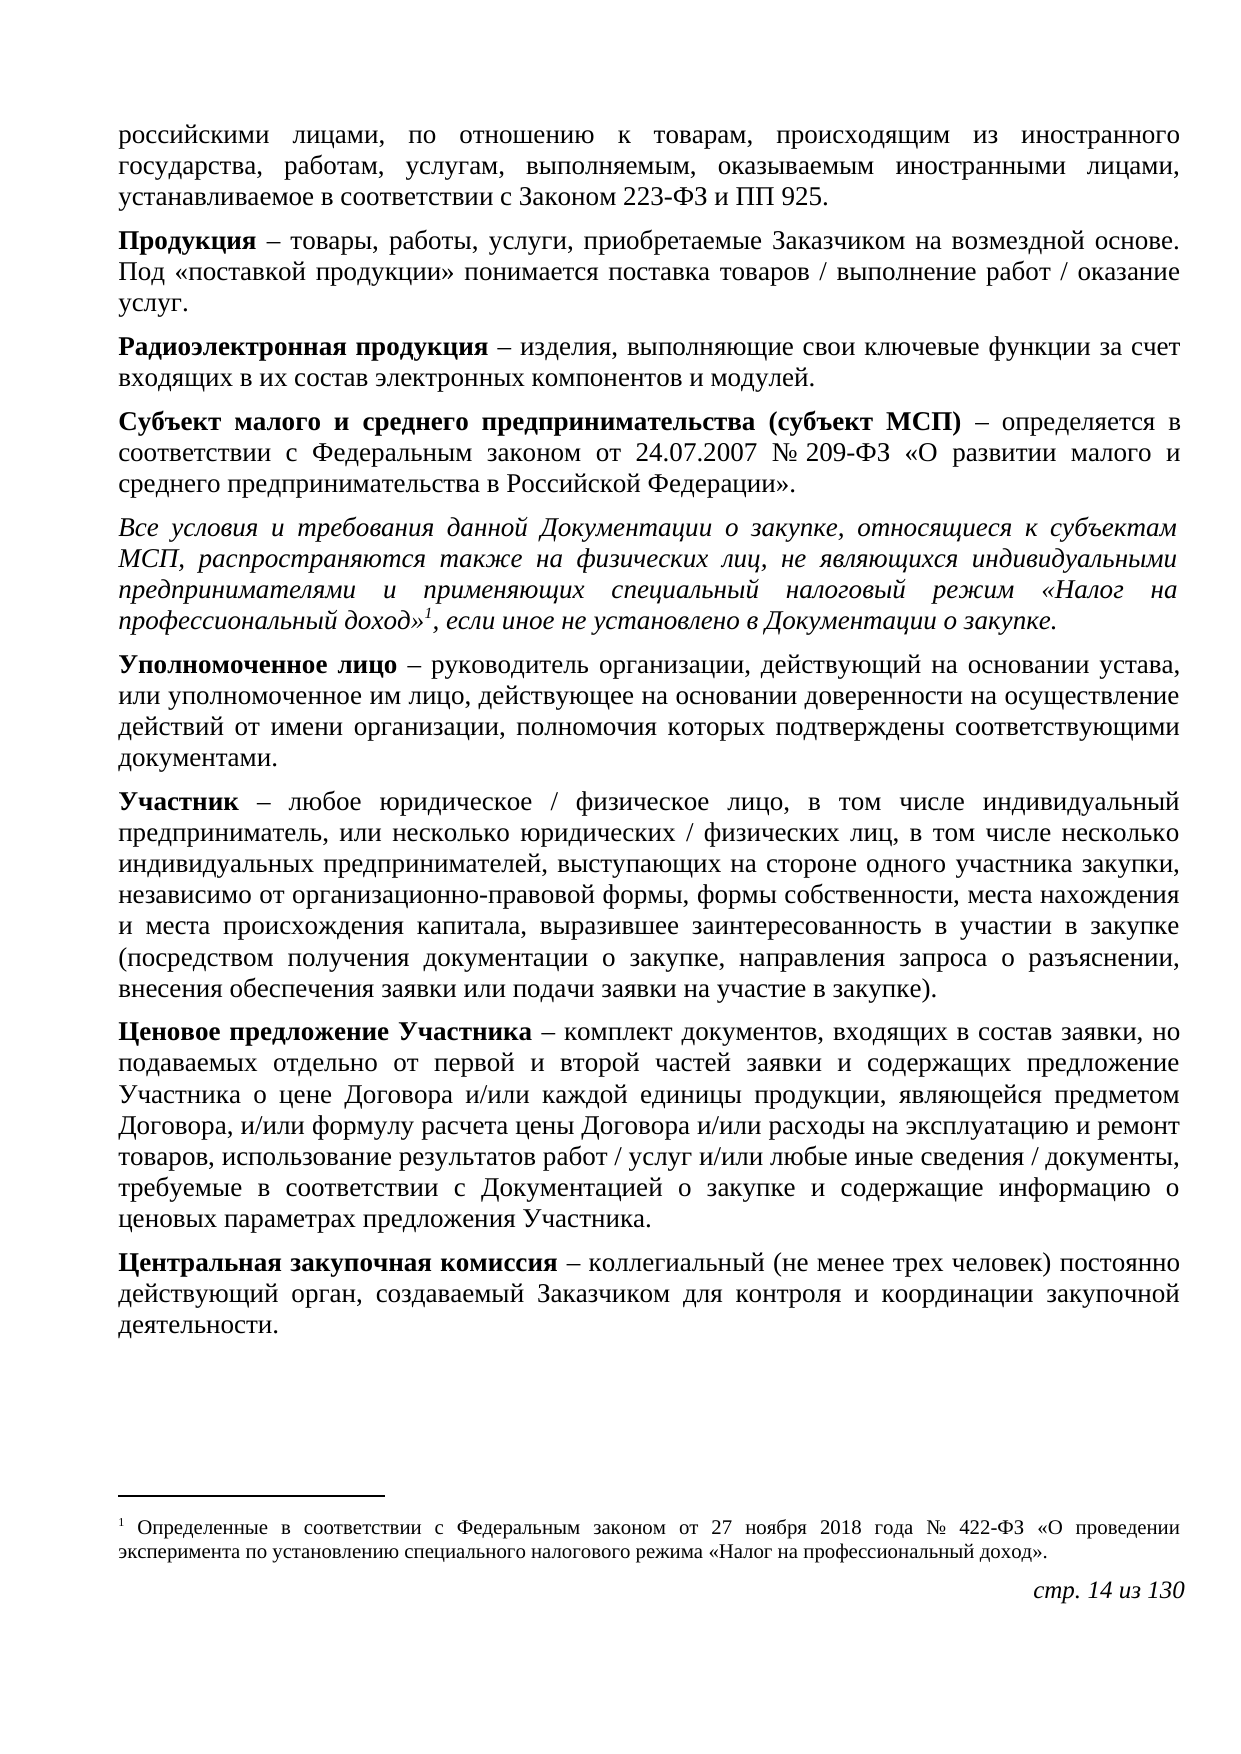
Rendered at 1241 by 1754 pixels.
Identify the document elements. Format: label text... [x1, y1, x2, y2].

text Центральная закупочная комиссия – коллегиальный (не менее трех человек) постоянно действующий орган, создаваемый Заказчиком для контроля и координации закупочной деятельности. [118, 1246, 1181, 1339]
text Все условия и требования данной Документации о закупке, относящиеся к субъектам МСП, распространяются также на физических лиц, не являющихся индивидуальными предпринимателями и применяющих специальный налоговый режим «Налог на профессиональный доход», если иное не установлено в Документации о закупке. [118, 511, 1181, 635]
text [118, 118, 1181, 212]
text Участник – любое юридическое / физическое лицо, в том числе индивидуальный предприниматель, или несколько юридических / физических лиц, в том числе несколько индивидуальных предпринимателей, выступающих на стороне одного участника закупки, независимо от организационно-правовой формы, формы собственности, места нахождения и места происхождения капитала, выразившее заинтересованность в участии в закупке (посредством получения документации о закупке, направления запроса о разъяснении, внесения обеспечения заявки или подачи заявки на участие в закупке). [118, 785, 1181, 1003]
text Ценовое предложение Участника – комплект документов, входящих в состав заявки, но подаваемых отдельно от первой и второй частей заявки и содержащих предложение Участника о цене Договора и/или каждой единицы продукции, являющейся предметом Договора, и/или формулу расчета цены Договора и/или расходы на эксплуатацию и ремонт товаров, использование результатов работ / услуг и/или любые иные сведения / документы, требуемые в соответствии с Документацией о закупке и содержащие информацию о ценовых параметрах предложения Участника. [118, 1015, 1181, 1233]
text Уполномоченное лицо – руководитель организации, действующий на основании устава, или уполномоченное им лицо, действующее на основании доверенности на осуществление действий от имени организации, полномочия которых подтверждены соответствующими документами. [118, 648, 1181, 772]
text Радиоэлектронная продукция – изделия, выполняющие свои ключевые функции за счет входящих в их состав электронных компонентов и модулей. [118, 330, 1181, 392]
text Субъект малого и среднего предпринимательства (субъект МСП) – определяется в соответствии с Федеральным законом от 24.07.2007 № 209-ФЗ «О развитии малого и среднего предпринимательства в Российской Федерации». [118, 405, 1181, 498]
text Продукция – товары, работы, услуги, приобретаемые Заказчиком на возмездной основе. Под «поставкой продукции» понимается поставка товаров / выполнение работ / оказание услуг. [118, 224, 1181, 317]
